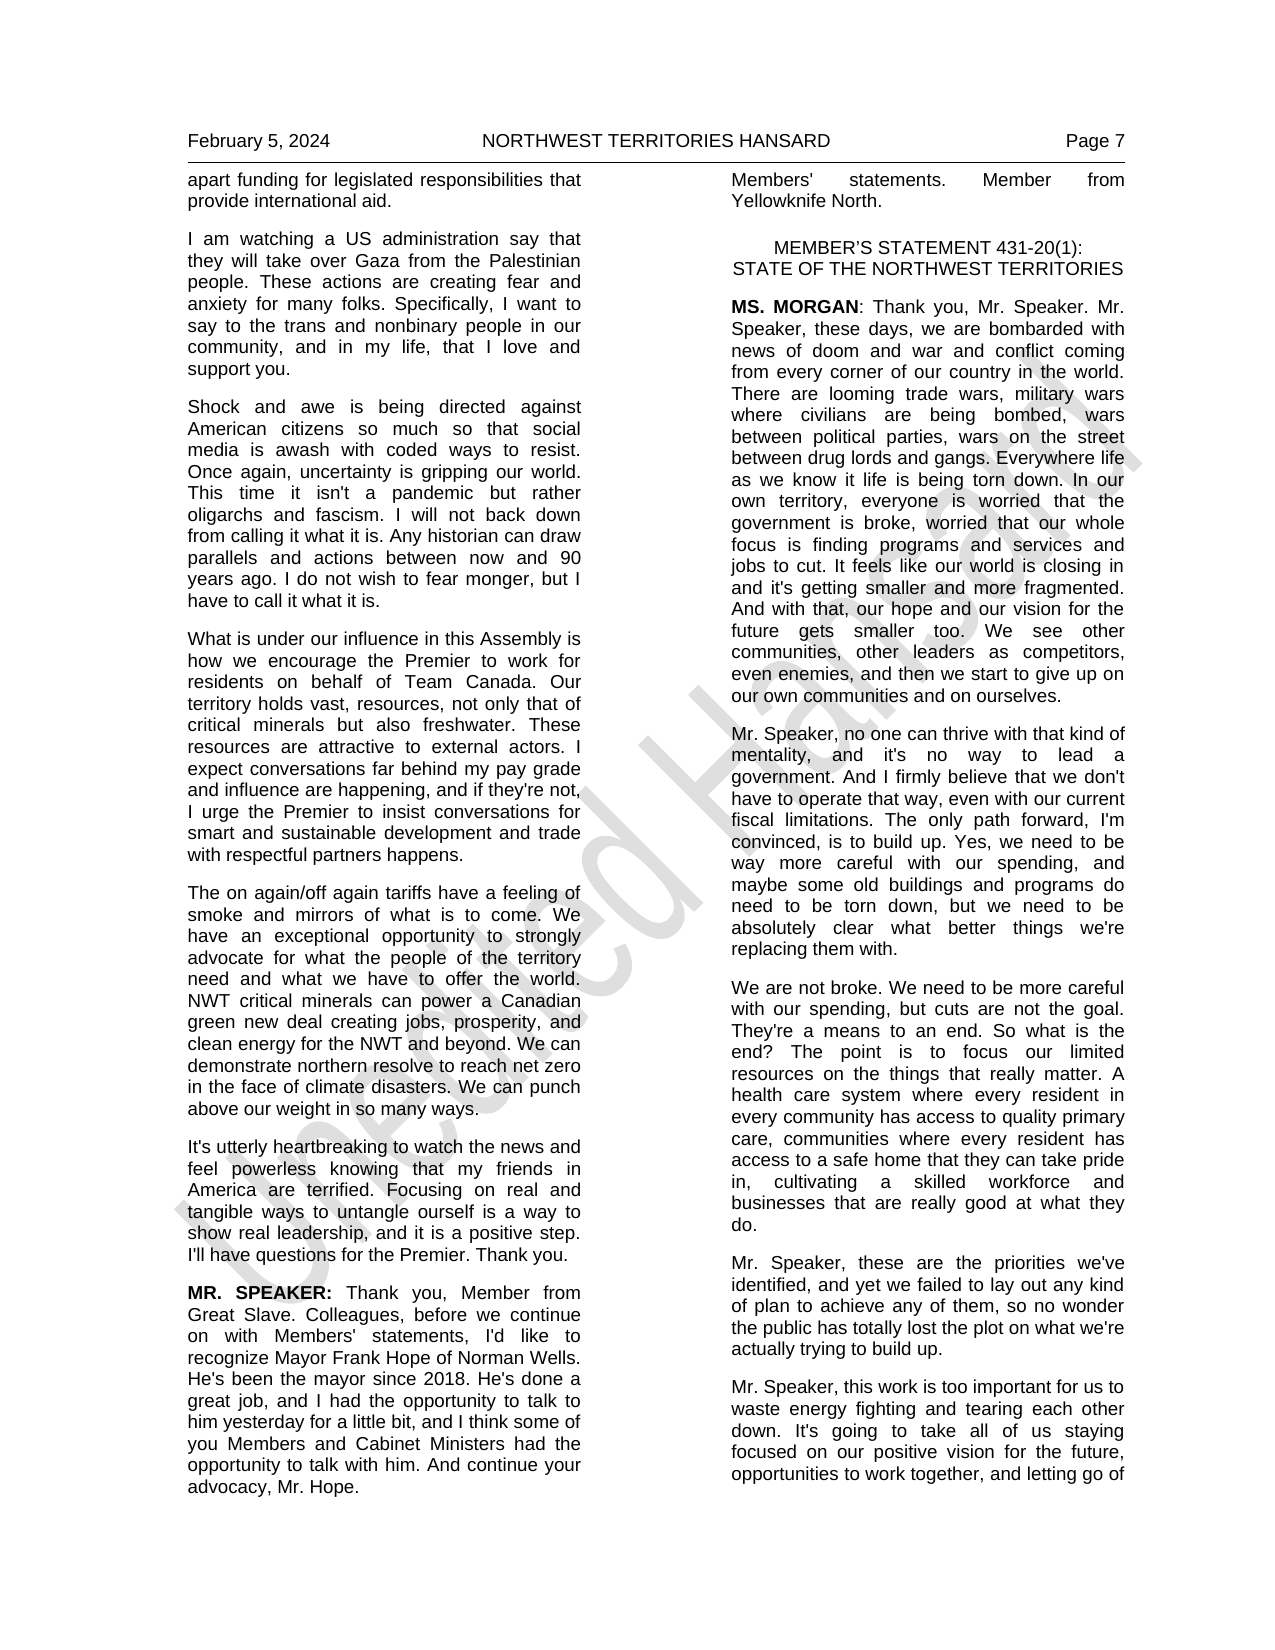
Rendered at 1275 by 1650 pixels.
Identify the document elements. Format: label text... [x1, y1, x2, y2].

text MR. SPEAKER: Thank you, Member from Great Slave. Colleagues, before we continue on with Members' statements, I'd like to recognize Mayor Frank Hope of Norman Wells. He's been the mayor since 2018. He's done a great job, and I had the opportunity to talk to him yesterday for a little bit, and I think some of you Members and Cabinet Ministers had the opportunity to talk with him. And continue your advocacy, Mr. Hope. [187, 1282, 581, 1497]
text What is under our influence in this Assembly is how we encourage the Premier to work for residents on behalf of Team Canada. Our territory holds vast, resources, not only that of critical minerals but also freshwater. These resources are attractive to external actors. I expect conversations far behind my pay grade and influence are happening, and if they're not, I urge the Premier to insist conversations for smart and sustainable development and trade with respectful partners happens. [187, 628, 581, 865]
text Mr. Speaker, no one can thrive with that kind of mentality, and it's no way to lead a government. And I firmly believe that we don't have to operate that way, even with our current fiscal limitations. The only path forward, I'm convinced, is to build up. Yes, we need to be way more careful with our spending, and maybe some old buildings and programs do need to be torn down, but we need to be absolutely clear what better things we're replacing them with. [731, 723, 1125, 960]
subtitle Member’s Statement 431-20(1): State of the Northwest Territories [731, 236, 1125, 279]
text Members' statements. Member from Yellowknife North. [731, 168, 1125, 211]
text Mr. Speaker, these are the priorities we've identified, and yet we failed to lay out any kind of plan to achieve any of them, so no wonder the public has totally lost the plot on what we're actually trying to build up. [731, 1252, 1125, 1360]
text I am watching a US administration say that they will take over Gaza from the Palestinian people. These actions are creating fear and anxiety for many folks. Specifically, I want to say to the trans and nonbinary people in our community, and in my life, that I love and support you. [187, 228, 581, 379]
text Shock and awe is being directed against American citizens so much so that social media is awash with coded ways to resist. Once again, uncertainty is gripping our world. This time it isn't a pandemic but rather oligarchs and fascism. I will not back down from calling it what it is. Any historian can draw parallels and actions between now and 90 years ago. I do not wish to fear monger, but I have to call it what it is. [187, 396, 581, 611]
text The on again/off again tariffs have a feeling of smoke and mirrors of what is to come. We have an exceptional opportunity to strongly advocate for what the people of the territory need and what we have to offer the world. NWT critical minerals can power a Canadian green new deal creating jobs, prosperity, and clean energy for the NWT and beyond. We can demonstrate northern resolve to reach net zero in the face of climate disasters. We can punch above our weight in so many ways. [187, 882, 581, 1119]
text It's utterly heartbreaking to watch the news and feel powerless knowing that my friends in America are terrified. Focusing on real and tangible ways to untangle ourself is a way to show real leadership, and it is a positive step. I'll have questions for the Premier. Thank you. [187, 1136, 581, 1265]
text MS. MORGAN: Thank you, Mr. Speaker. Mr. Speaker, these days, we are bombarded with news of doom and war and conflict coming from every corner of our country in the world. There are looming trade wars, military wars where civilians are being bombed, wars between political parties, wars on the street between drug lords and gangs. Everywhere life as we know it life is being torn down. In our own territory, everyone is worried that the government is broke, worried that our whole focus is finding programs and services and jobs to cut. It feels like our world is closing in and it's getting smaller and more fragmented. And with that, our hope and our vision for the future gets smaller too. We see other communities, other leaders as competitors, even enemies, and then we start to give up on our own communities and on ourselves. [731, 296, 1125, 706]
text We are not broke. We need to be more careful with our spending, but cuts are not the goal. They're a means to an end. So what is the end? The point is to focus our limited resources on the things that really matter. A health care system where every resident in every community has access to quality primary care, communities where every resident has access to a safe home that they can take pride in, cultivating a skilled workforce and businesses that are really good at what they do. [731, 976, 1125, 1235]
